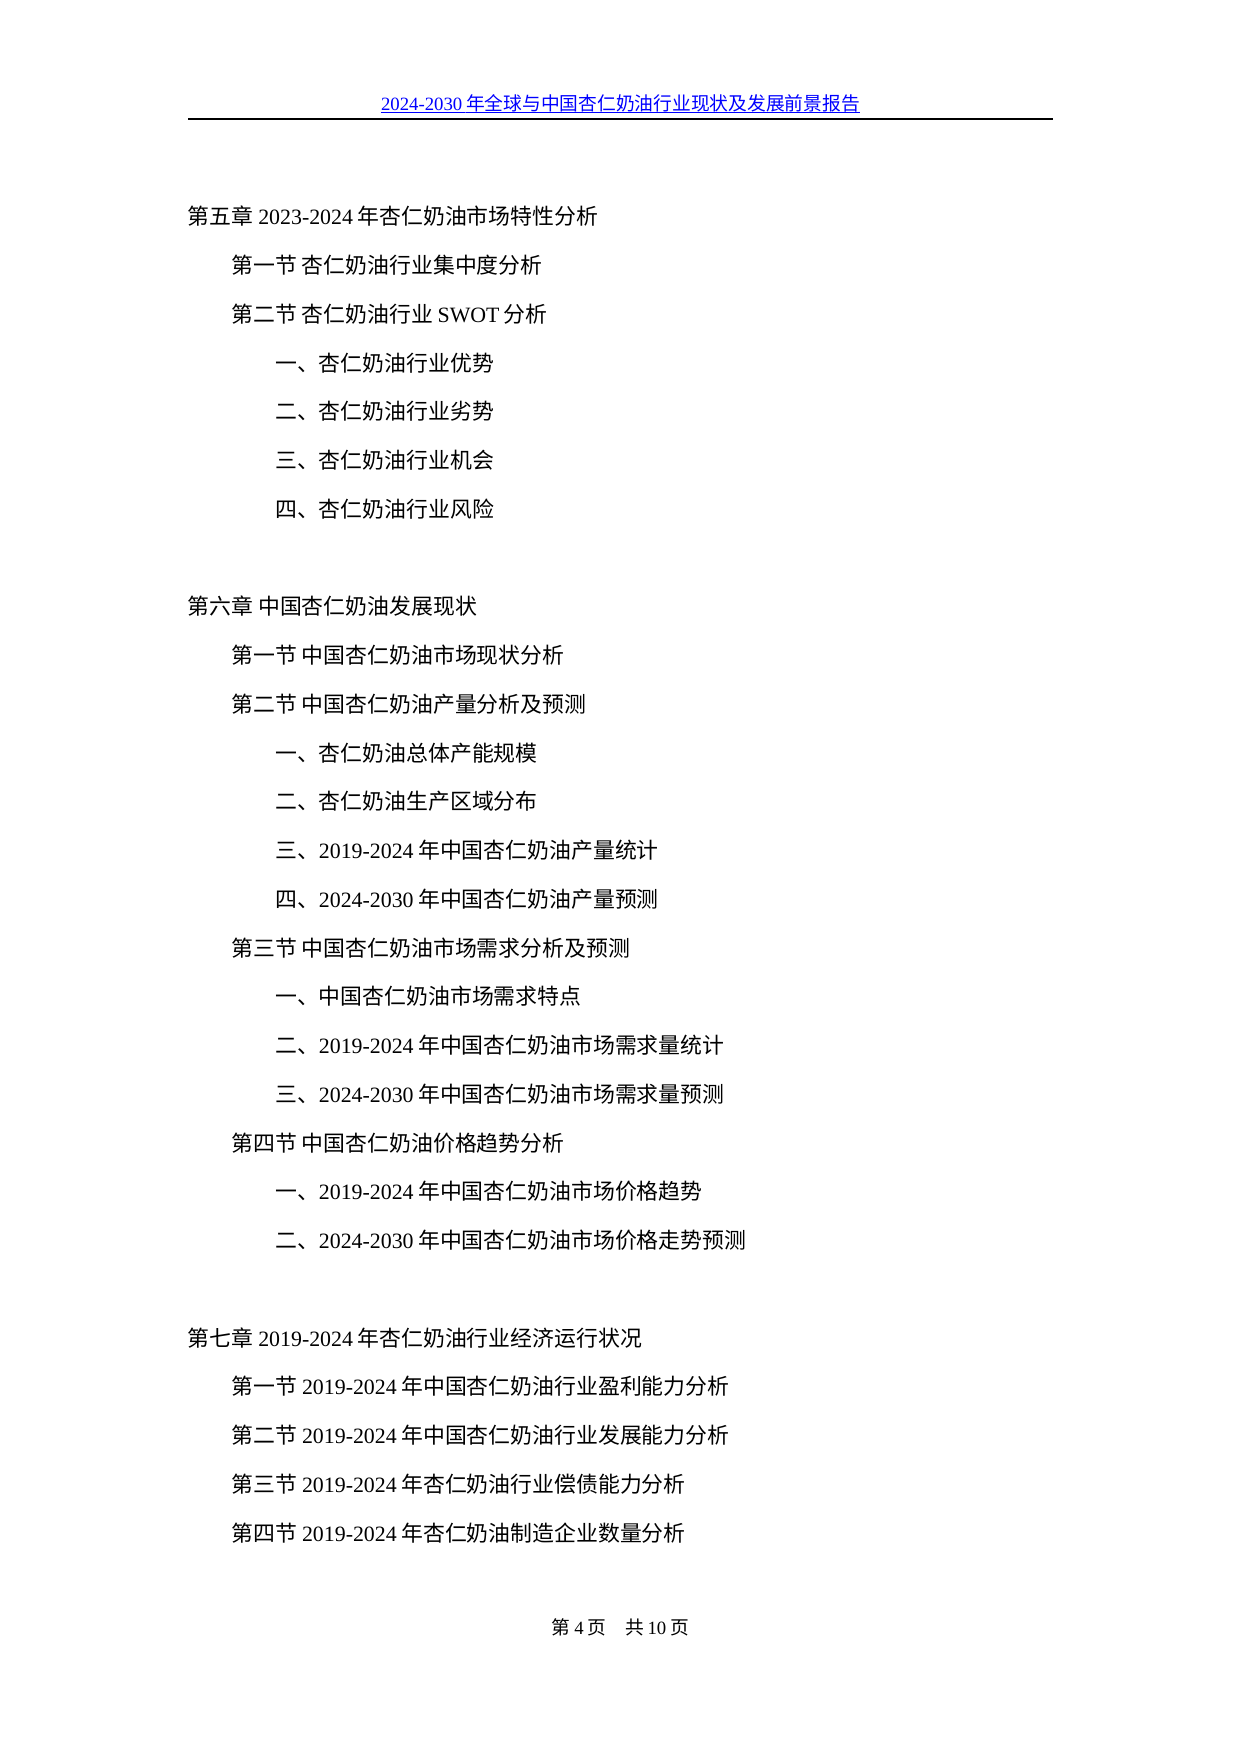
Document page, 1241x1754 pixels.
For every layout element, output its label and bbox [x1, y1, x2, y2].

text [187, 150, 1053, 1548]
